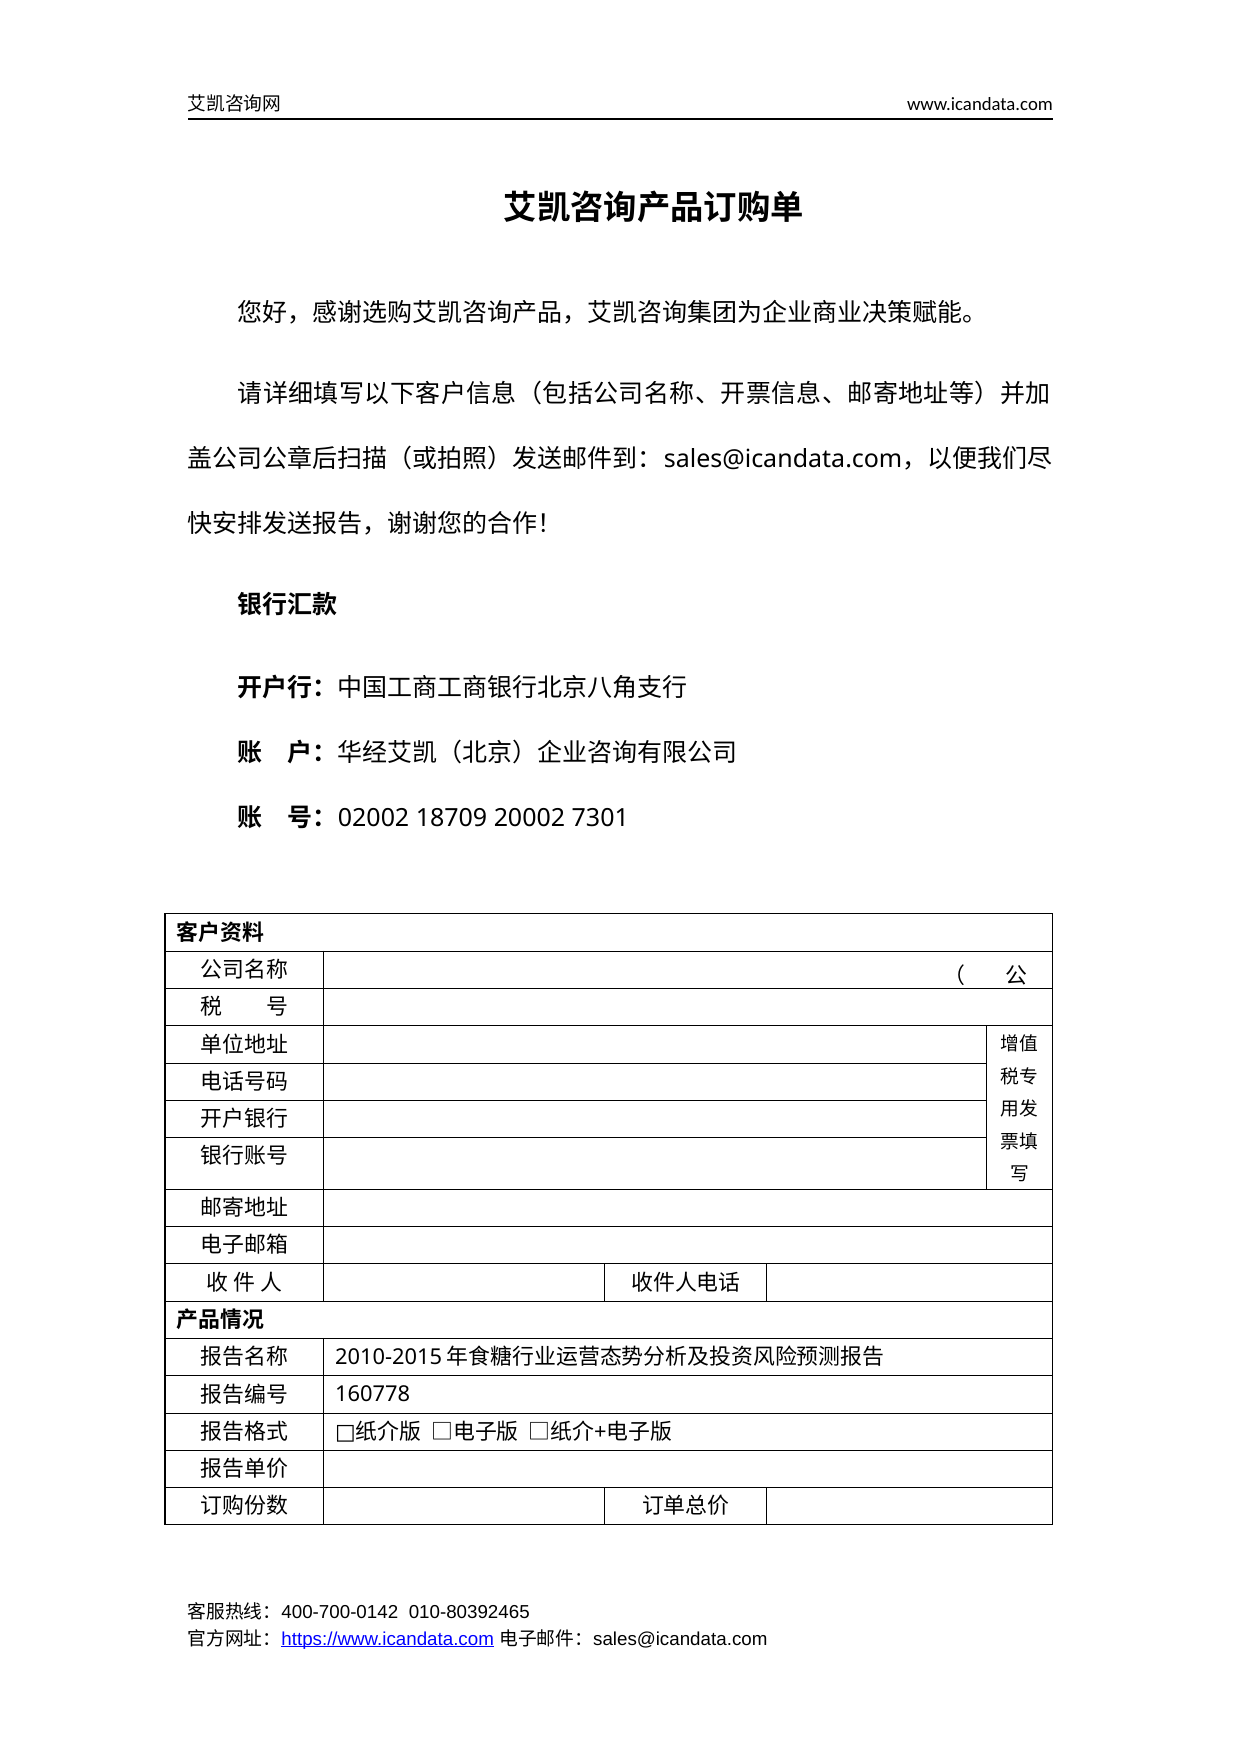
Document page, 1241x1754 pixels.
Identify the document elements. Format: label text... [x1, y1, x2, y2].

text 艾凯咨询产品订购单 [187, 172, 1053, 237]
table_cell 银行账号 [166, 1138, 323, 1189]
table_cell [324, 1451, 1052, 1487]
table_cell [767, 1488, 1052, 1524]
table_cell 公司名称 [166, 952, 323, 988]
table_cell 160778 [324, 1376, 1052, 1412]
text 开户行：中国工商工商银行北京八角支行 [187, 653, 1053, 718]
table_cell [324, 1264, 604, 1301]
table_cell [324, 1190, 1052, 1226]
table_cell 电子邮箱 [166, 1227, 323, 1263]
table_cell 电话号码 [166, 1064, 323, 1100]
table_cell [324, 1138, 986, 1189]
table_cell [324, 952, 1052, 988]
table_cell 产品情况 [166, 1302, 1052, 1338]
table_cell 报告名称 [166, 1339, 323, 1375]
table_cell 报告单价 [166, 1451, 323, 1487]
table_cell 单位地址 [166, 1026, 323, 1062]
table_cell 增值税专用发票填写 [987, 1026, 1052, 1189]
table_cell 税 号 [166, 989, 323, 1025]
table_cell 收 件 人 [166, 1264, 323, 1301]
table_cell 2010-2015年食糖行业运营态势分析及投资风险预测报告 [324, 1339, 1052, 1375]
table_cell [324, 1488, 604, 1524]
table_cell [324, 1064, 986, 1100]
table_cell □纸介版 □电子版 □纸介+电子版 [324, 1414, 1052, 1450]
table_cell [324, 1101, 986, 1137]
table_cell [324, 989, 1052, 1025]
table_cell 收件人电话 [605, 1264, 766, 1301]
table_cell [767, 1264, 1052, 1301]
table_cell 报告编号 [166, 1376, 323, 1412]
text 请详细填写以下客户信息（包括公司名称、开票信息、邮寄地址等）并加盖公司公章后扫描（或拍照）发送邮件到：sales@icandata.com，以便我们尽快安排发送报告，谢谢您的合作！ [187, 359, 1053, 554]
text 账 户：华经艾凯（北京）企业咨询有限公司 [187, 718, 1053, 783]
text 银行汇款 [187, 570, 1053, 635]
text 账 号：02002 18709 20002 7301 [187, 783, 1053, 848]
table_cell [324, 1227, 1052, 1263]
table_header 客户资料 [166, 914, 1052, 951]
table_cell [324, 1026, 986, 1062]
table_cell 报告格式 [166, 1414, 323, 1450]
text 您好，感谢选购艾凯咨询产品，艾凯咨询集团为企业商业决策赋能。 [187, 278, 1053, 343]
table_cell 订单总价 [605, 1488, 766, 1524]
table_cell 邮寄地址 [166, 1190, 323, 1226]
table_cell 开户银行 [166, 1101, 323, 1137]
table_cell 订购份数 [166, 1488, 323, 1524]
